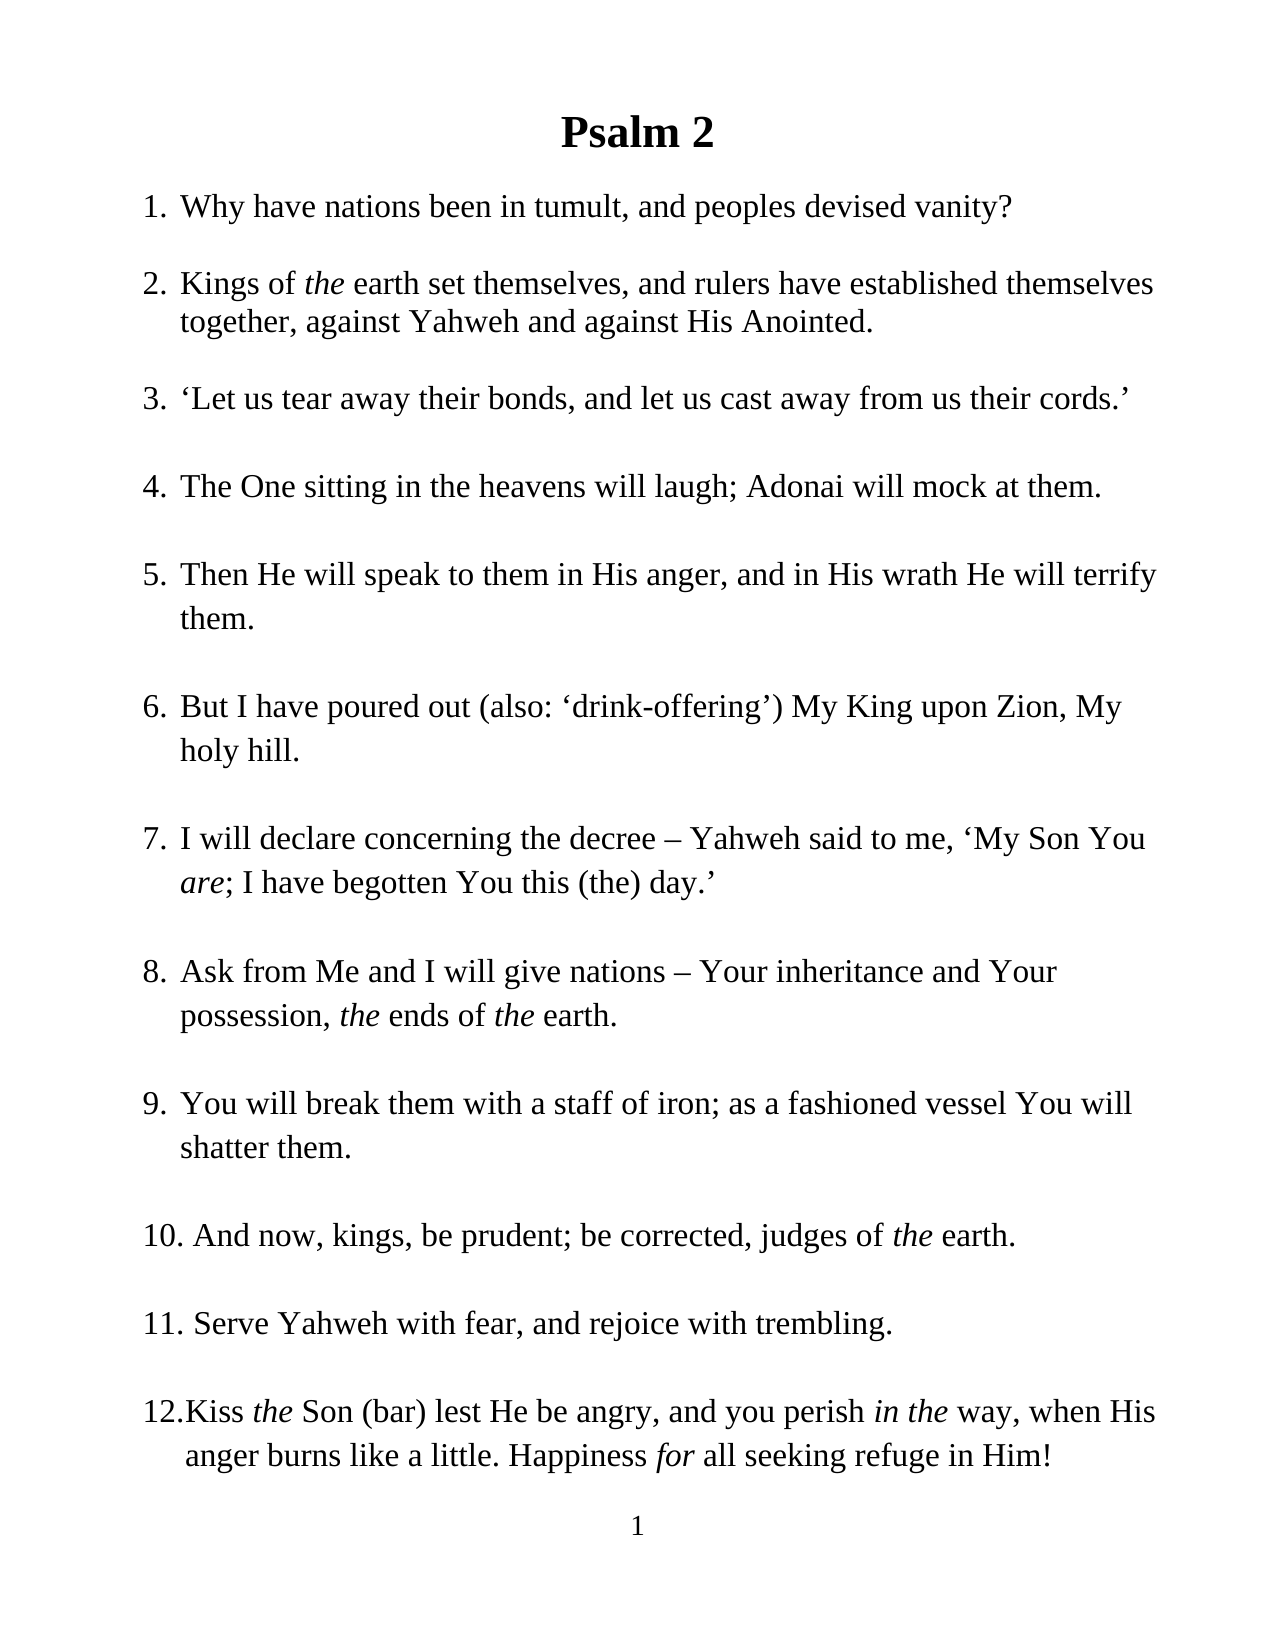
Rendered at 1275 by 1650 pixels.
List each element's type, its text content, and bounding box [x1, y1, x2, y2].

list You will break them with a staff of iron; as a fashioned vessel You will shatter them. [142, 1083, 1170, 1165]
list ‘Let us tear away their bonds, and let us cast away from us their cords.’ [142, 378, 1170, 416]
list Then He will speak to them in His anger, and in His wrath He will terrify them. [142, 554, 1170, 637]
list I will declare concerning the decree – Yahweh said to me, ‘My Son You are; I have begotten You this (the) day.’ [142, 819, 1170, 901]
text Psalm 2 [105, 105, 1170, 158]
list Ask from Me and I will give nations – Your inheritance and Your possession, the ends of the earth. [142, 951, 1170, 1033]
list The One sitting in the heavens will laugh; Adonai will mock at them. [142, 466, 1170, 504]
list 10. And now, kings, be prudent; be corrected, judges of the earth. [142, 1215, 1170, 1253]
list Serve Yahweh with fear, and rejoice with trembling. [142, 1303, 1170, 1342]
list Why have nations been in tumult, and peoples devised vanity? [142, 186, 1170, 225]
list But I have poured out (also: ‘drink-offering’) My King upon Zion, My holy hill. [142, 686, 1170, 769]
list Kings of the earth set themselves, and rulers have established themselves together, against Yahweh and against His Anointed. [142, 263, 1170, 340]
list Kiss the Son (bar) lest He be angry, and you perish in the way, when His anger burns like a little. Happiness for all seeking refuge in Him! [142, 1391, 1170, 1474]
